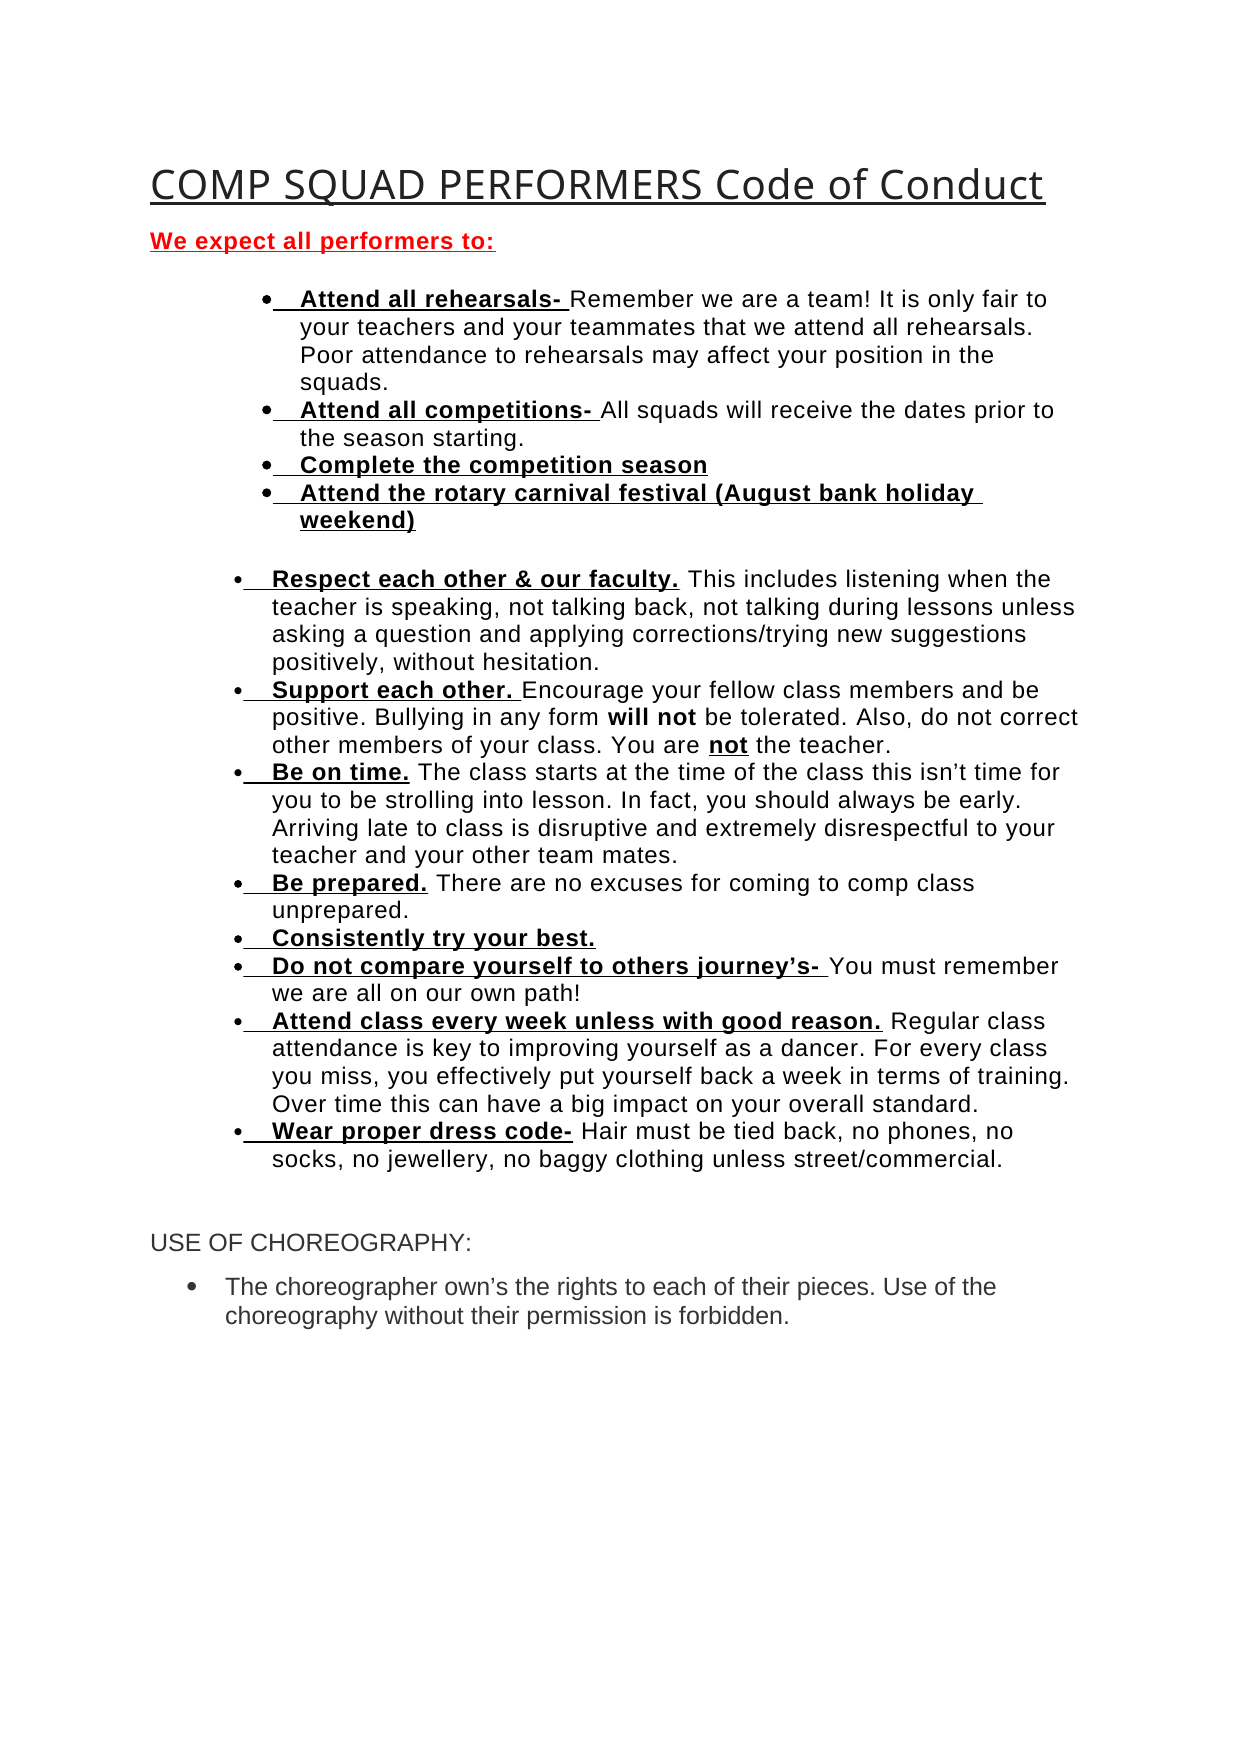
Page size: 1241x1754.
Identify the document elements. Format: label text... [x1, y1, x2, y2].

list Consistently try your best. [234, 924, 1090, 952]
text COMP SQUAD PERFORMERS Code of Conduct [150, 150, 1090, 211]
list The choreographer own’s the rights to each of their pieces. Use of the choreography without their permission is forbidden. [187, 1272, 1090, 1329]
list Attend the rotary carnival festival (August bank holiday weekend) [262, 479, 1090, 534]
list Wear proper dress code- Hair must be tied back, no phones, no socks, no jewellery, no baggy clothing unless street/commercial. [234, 1117, 1090, 1172]
list Respect each other & our faculty. This includes listening when the teacher is speaking, not talking back, not talking during lessons unless asking a question and applying corrections/trying new suggestions positively, without hesitation. [234, 565, 1090, 676]
text We expect all performers to: [150, 227, 1090, 254]
list Attend all rehearsals- Remember we are a team! It is only fair to your teachers and your teammates that we attend all rehearsals. Poor attendance to rehearsals may affect your position in the squads. [262, 285, 1090, 396]
list Be on time. The class starts at the time of the class this isn’t time for you to be strolling into lesson. In fact, you should always be early. Arriving late to class is disruptive and extremely disrespectful to your teacher and your other team mates. [234, 758, 1090, 869]
list Be prepared. There are no excuses for coming to comp class unprepared. [234, 869, 1090, 924]
text USE OF CHOREOGRAPHY: [150, 1228, 1090, 1256]
list Do not compare yourself to others journey’s- You must remember we are all on our own path! [234, 952, 1090, 1007]
list Complete the competition season [262, 451, 1090, 479]
list Attend all competitions- All squads will receive the dates prior to the season starting. [262, 396, 1090, 451]
list Attend class every week unless with good reason. Regular class attendance is key to improving yourself as a dancer. For every class you miss, you effectively put yourself back a week in terms of training. Over time this can have a big impact on your overall standard. [234, 1007, 1090, 1117]
list Support each other. Encourage your fellow class members and be positive. Bullying in any form will not be tolerated. Also, do not correct other members of your class. You are not the teacher. [234, 676, 1090, 758]
